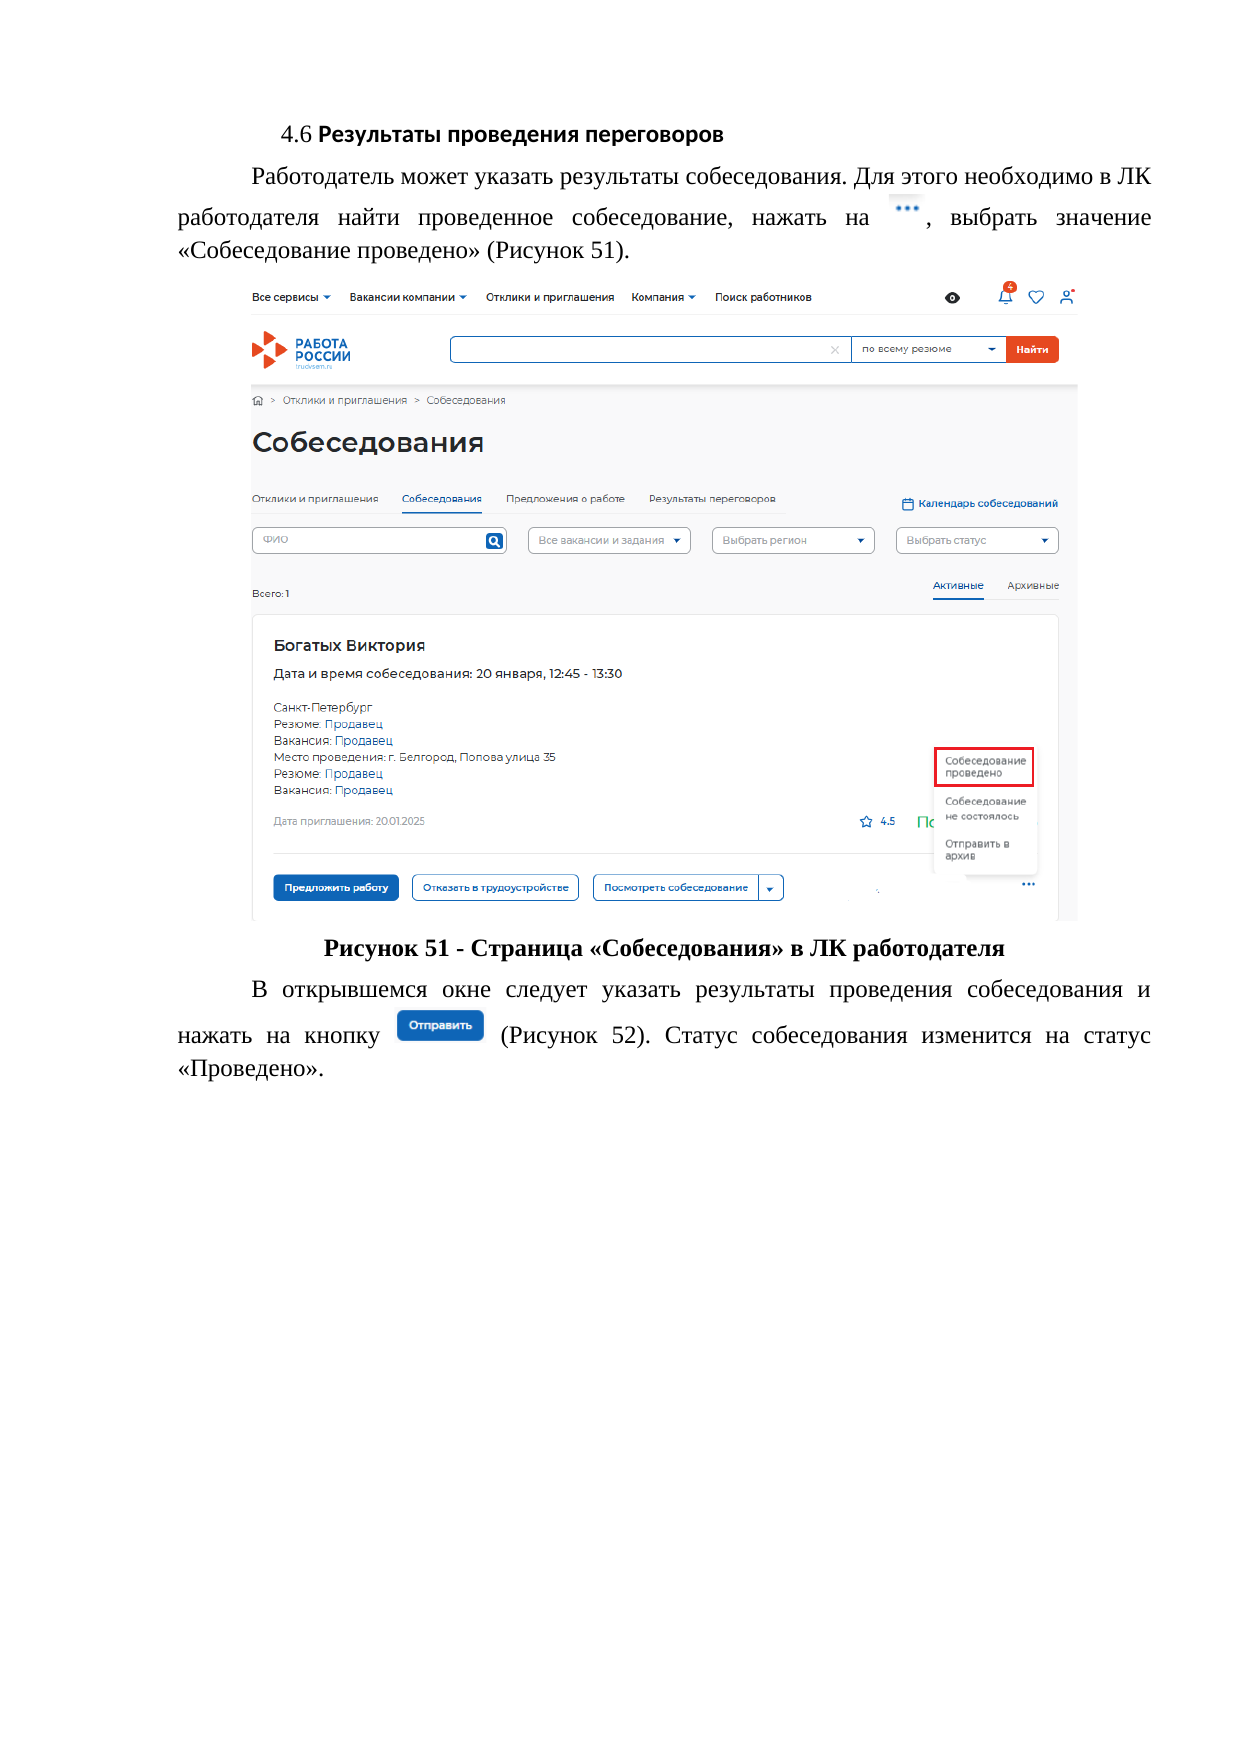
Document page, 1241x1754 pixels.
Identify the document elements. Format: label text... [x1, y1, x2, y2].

text В открывшемся окне следует указать результаты проведения собеседования и нажать на кнопку (Рисунок 52). Статус собеседования изменится на статус «Проведено». [177, 974, 1152, 1081]
picture [888, 194, 926, 226]
picture [394, 1007, 487, 1043]
list Рисунок 51 - Страница «Собеседования» в ЛК работодателя [177, 933, 1152, 962]
text Работодатель может указать результаты собеседования. Для этого необходимо в ЛК работодателя найти проведенное собеседование, нажать на , выбрать значение «Собеседование проведено» (Рисунок 51). [177, 161, 1152, 264]
subtitle Результаты проведения переговоров [207, 118, 1152, 149]
picture [251, 281, 1078, 921]
